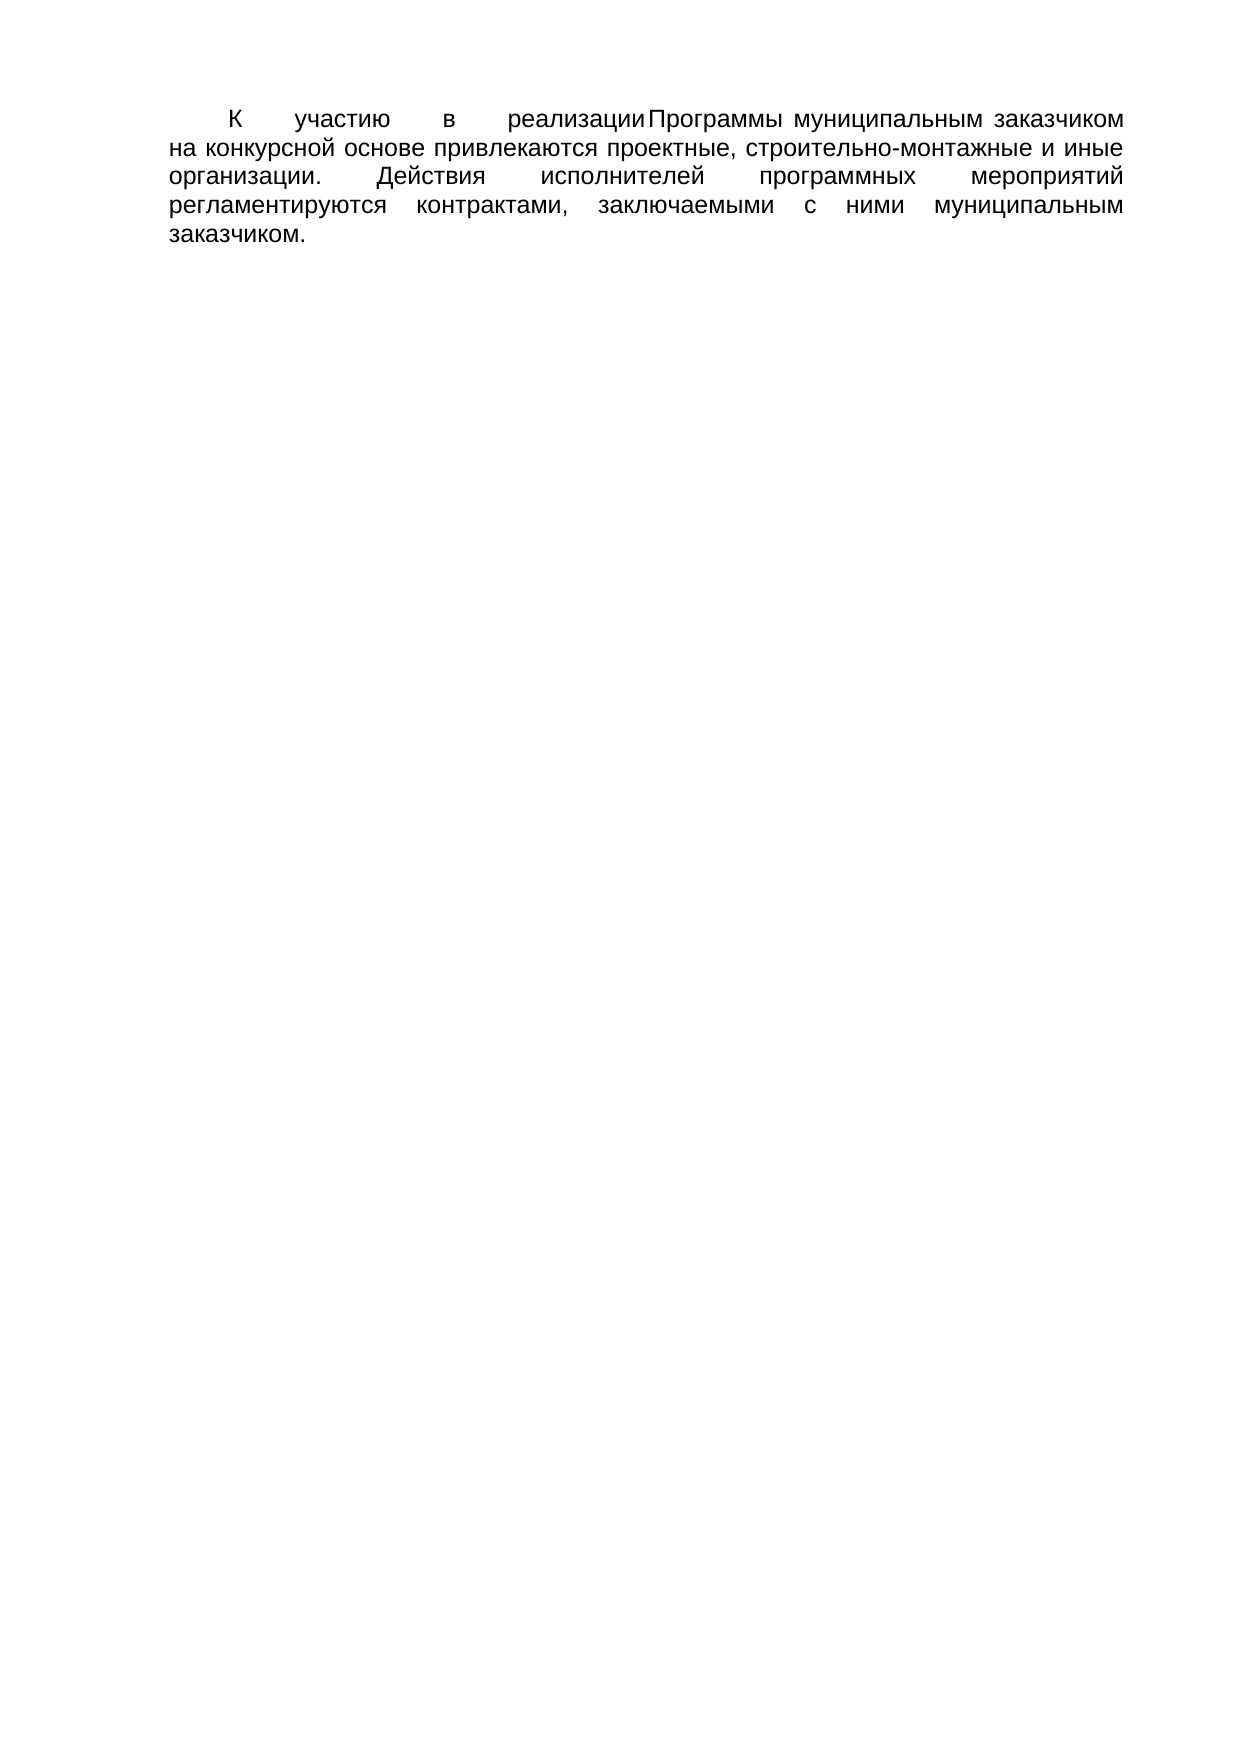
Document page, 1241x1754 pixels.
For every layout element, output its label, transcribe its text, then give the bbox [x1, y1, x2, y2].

text К участию в реализации Программы муниципальным заказчиком на конкурсной основе привлекаются проектные, строительно-монтажные и иные организации. Действия исполнителей программных мероприятий регламентируются контрактами, заключаемыми с ними муниципальным заказчиком. [169, 104, 1125, 247]
